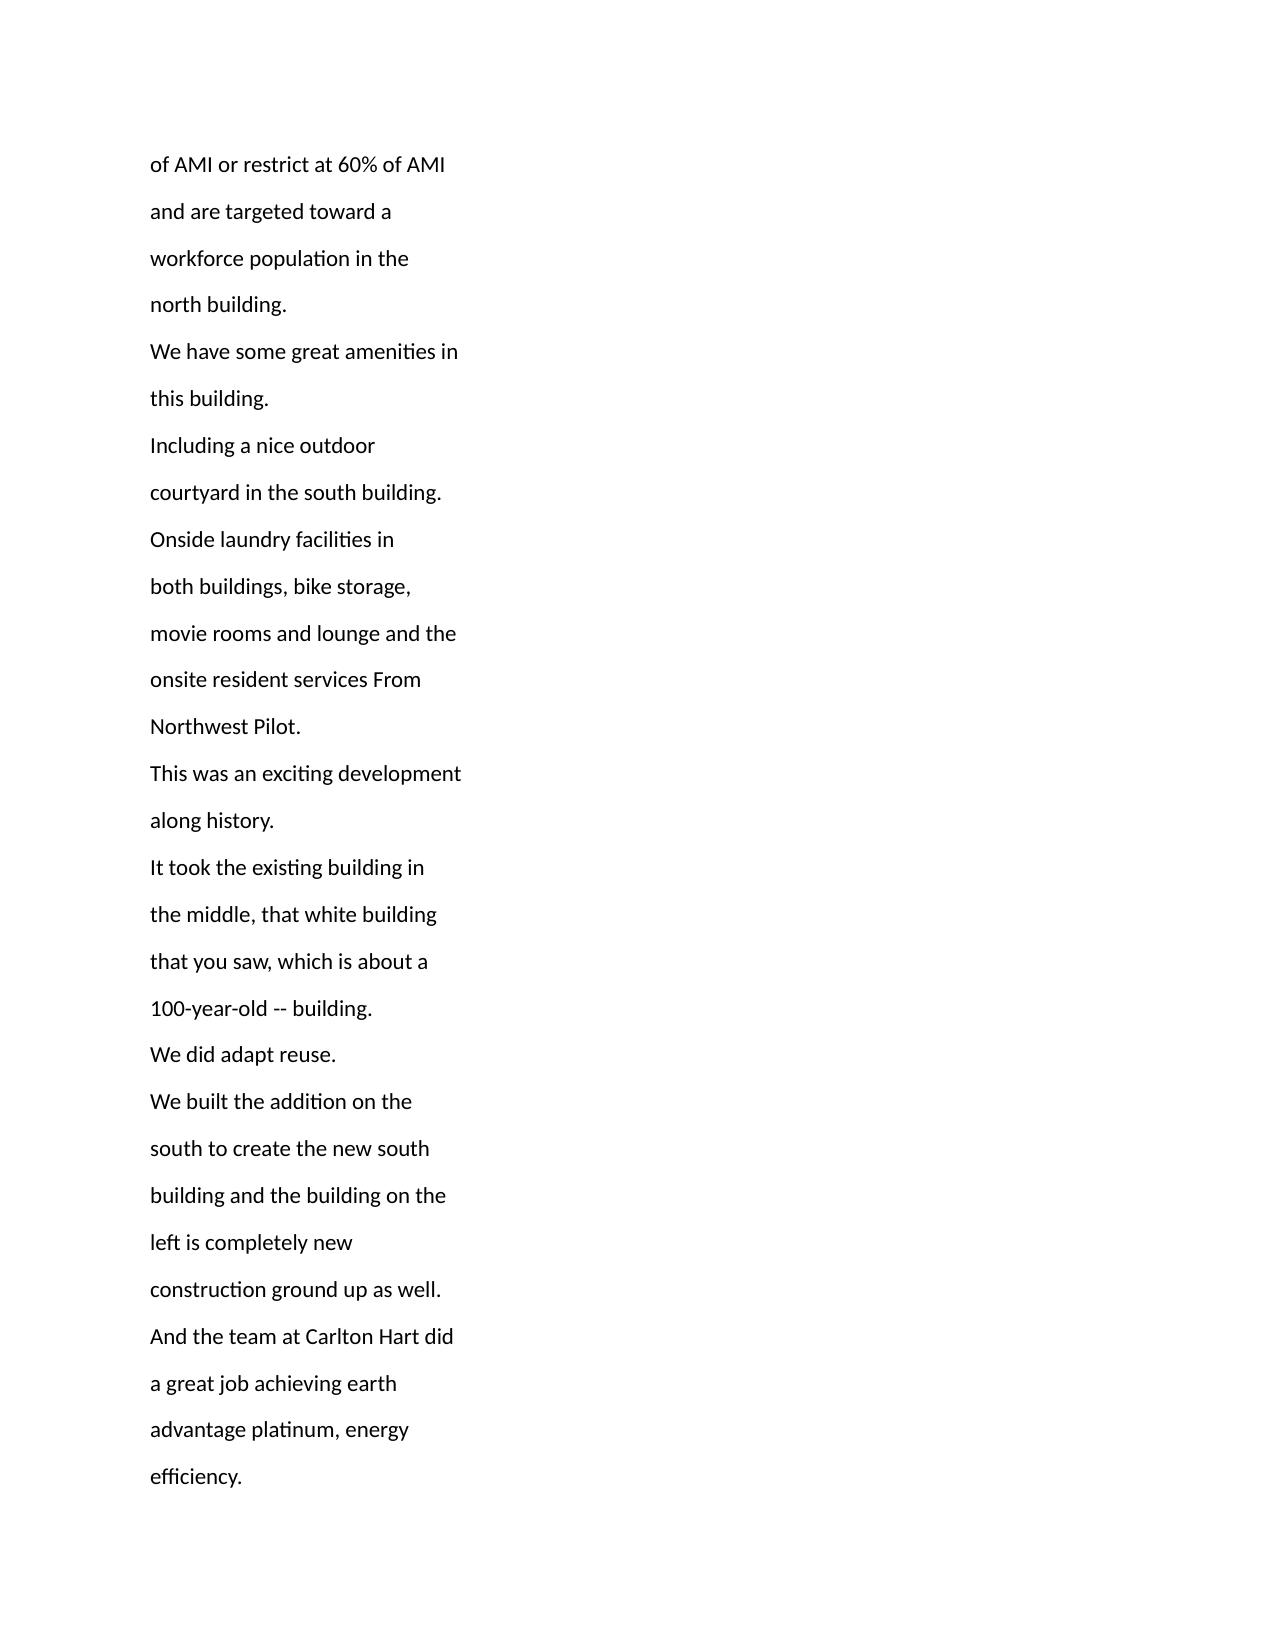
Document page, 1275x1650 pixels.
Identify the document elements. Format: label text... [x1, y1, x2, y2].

text the middle, that white building [150, 900, 1125, 928]
text efficiency. [150, 1462, 1125, 1491]
text And the team at Carlton Hart did [150, 1322, 1125, 1350]
text Including a nice outdoor [150, 431, 1125, 459]
text both buildings, bike storage, [150, 572, 1125, 600]
text this building. [150, 384, 1125, 412]
text workforce population in the [150, 244, 1125, 272]
text along history. [150, 806, 1125, 834]
text that you saw, which is about a [150, 947, 1125, 975]
text north building. [150, 291, 1125, 319]
text 100-year-old -- building. [150, 994, 1125, 1022]
text left is completely new [150, 1228, 1125, 1256]
text We built the addition on the [150, 1087, 1125, 1116]
text It took the existing building in [150, 853, 1125, 881]
text advantage platinum, energy [150, 1416, 1125, 1444]
text of AMI or restrict at 60% of AMI [150, 150, 1125, 178]
text building and the building on the [150, 1181, 1125, 1209]
text We did adapt reuse. [150, 1041, 1125, 1069]
text a great job achieving earth [150, 1369, 1125, 1397]
text construction ground up as well. [150, 1275, 1125, 1303]
text and are targeted toward a [150, 197, 1125, 225]
text Onside laundry facilities in [150, 525, 1125, 553]
text This was an exciting development [150, 759, 1125, 787]
text movie rooms and lounge and the [150, 619, 1125, 647]
text south to create the new south [150, 1134, 1125, 1162]
text Northwest Pilot. [150, 712, 1125, 741]
text courtyard in the south building. [150, 478, 1125, 506]
text We have some great amenities in [150, 337, 1125, 366]
text onsite resident services From [150, 666, 1125, 694]
